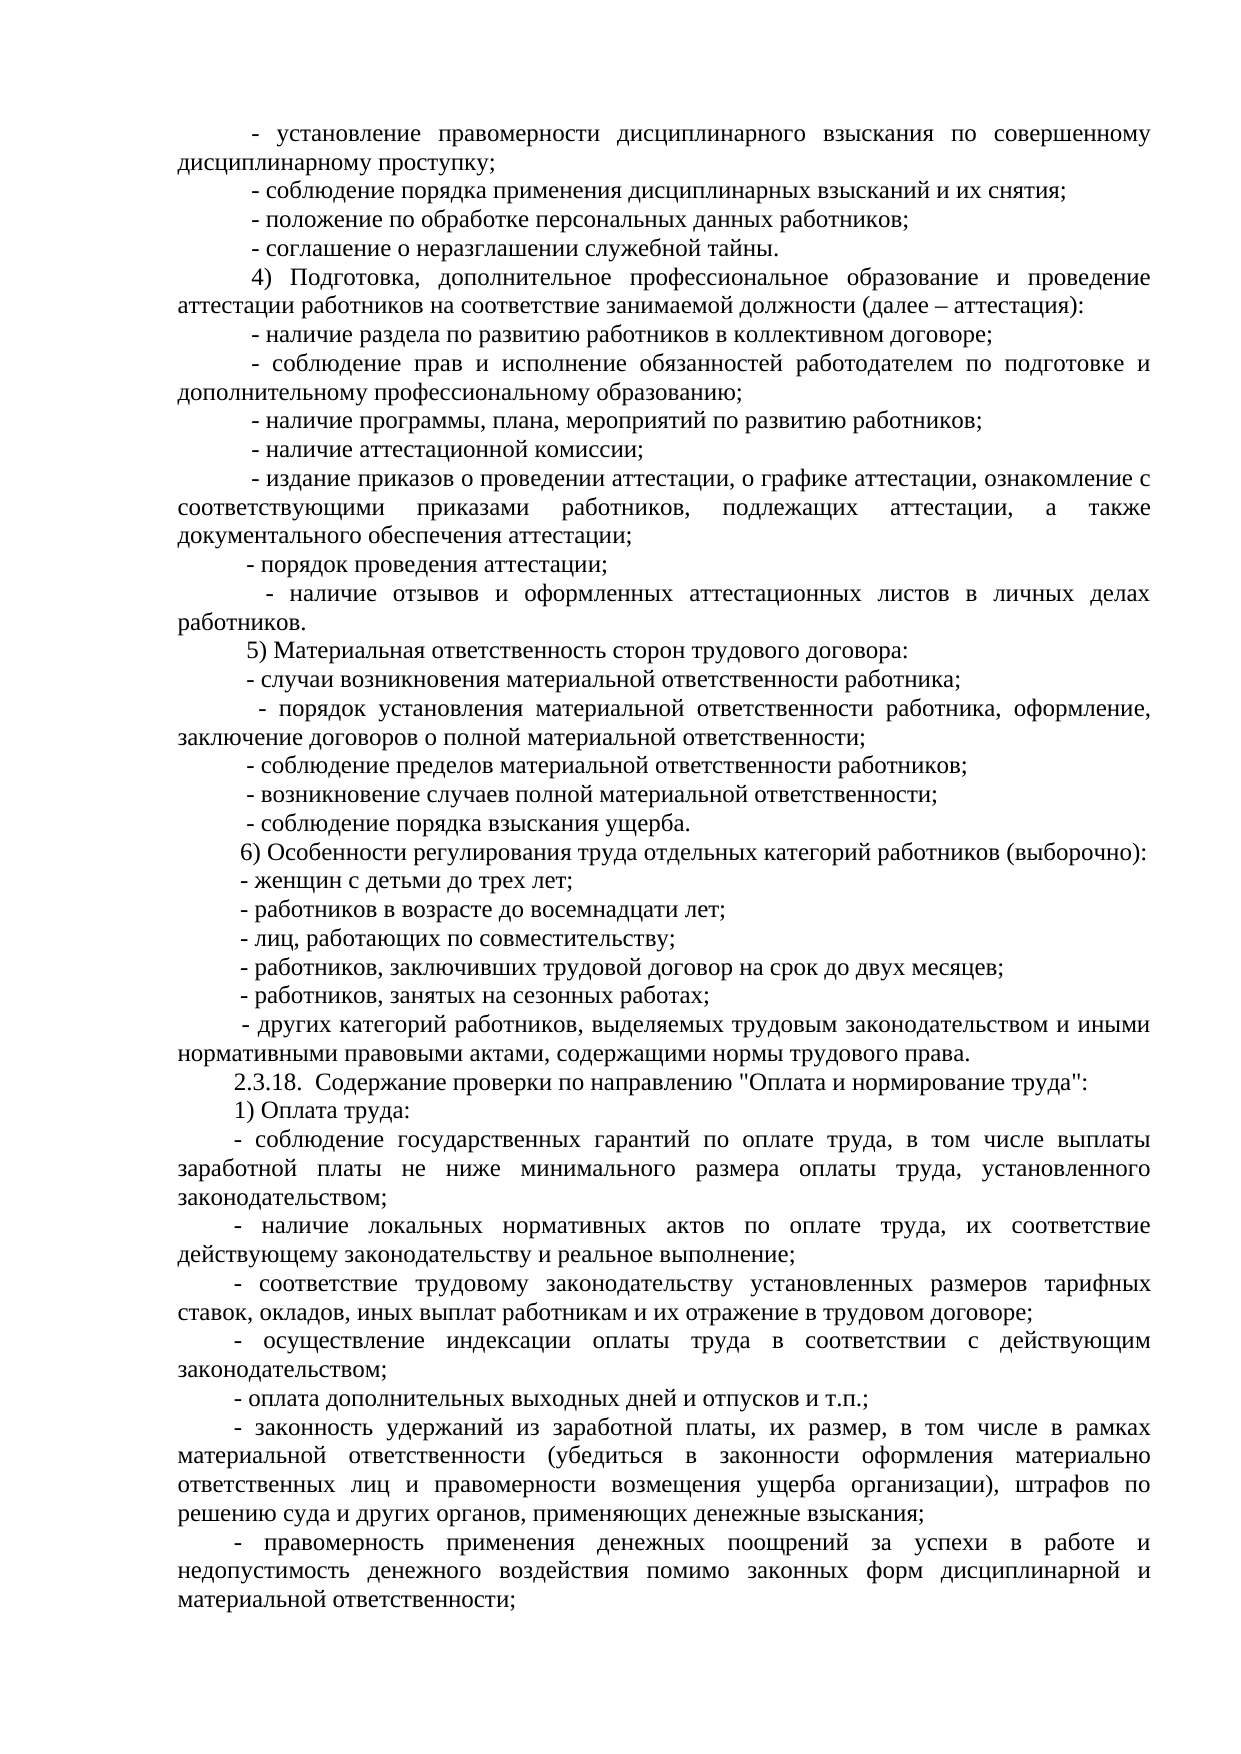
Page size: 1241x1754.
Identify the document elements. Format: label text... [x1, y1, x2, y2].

text - случаи возникновения материальной ответственности работника; [177, 664, 1152, 693]
text - законность удержаний из заработной платы, их размер, в том числе в рамках материальной ответственности (убедиться в законности оформления материально ответственных лиц и правомерности возмещения ущерба организации), штрафов по решению суда и других органов, применяющих денежные взыскания; [177, 1412, 1152, 1527]
text - других категорий работников, выделяемых трудовым законодательством и иными нормативными правовыми актами, содержащими нормы трудового права. [177, 1009, 1152, 1067]
text - порядок проведения аттестации; [177, 549, 1152, 578]
text 6) Особенности регулирования труда отдельных категорий работников (выборочно): [177, 837, 1152, 866]
text - возникновение случаев полной материальной ответственности; [177, 779, 1152, 808]
text - установление правомерности дисциплинарного взыскания по совершенному дисциплинарному проступку; [177, 118, 1152, 176]
text - оплата дополнительных выходных дней и отпусков и т.п.; [177, 1383, 1152, 1412]
text - осуществление индексации оплаты труда в соответствии с действующим законодательством; [177, 1326, 1152, 1383]
text - наличие аттестационной комиссии; [177, 434, 1152, 463]
text 2.3.18. Содержание проверки по направлению "Оплата и нормирование труда": [177, 1067, 1152, 1096]
text - соглашение о неразглашении служебной тайны. [177, 233, 1152, 262]
text - соблюдение пределов материальной ответственности работников; [177, 751, 1152, 779]
text - соблюдение порядка применения дисциплинарных взысканий и их снятия; [177, 176, 1152, 204]
text - работников, заключивших трудовой договор на срок до двух месяцев; [177, 952, 1152, 981]
text - наличие программы, плана, мероприятий по развитию работников; [177, 406, 1152, 434]
text - издание приказов о проведении аттестации, о графике аттестации, ознакомление с соответствующими приказами работников, подлежащих аттестации, а также документального обеспечения аттестации; [177, 463, 1152, 549]
text - наличие отзывов и оформленных аттестационных листов в личных делах работников. [177, 578, 1152, 636]
text - соблюдение порядка взыскания ущерба. [177, 808, 1152, 837]
text - лиц, работающих по совместительству; [177, 923, 1152, 952]
text 4) Подготовка, дополнительное профессиональное образование и проведение аттестации работников на соответствие занимаемой должности (далее – аттестация): [177, 262, 1152, 319]
text - наличие локальных нормативных актов по оплате труда, их соответствие действующему законодательству и реальное выполнение; [177, 1211, 1152, 1268]
text - соблюдение прав и исполнение обязанностей работодателем по подготовке и дополнительному профессиональному образованию; [177, 348, 1152, 406]
text - работников, занятых на сезонных работах; [177, 981, 1152, 1009]
text - соблюдение государственных гарантий по оплате труда, в том числе выплаты заработной платы не ниже минимального размера оплаты труда, установленного законодательством; [177, 1124, 1152, 1211]
text - правомерность применения денежных поощрений за успехи в работе и недопустимость денежного воздействия помимо законных форм дисциплинарной и материальной ответственности; [177, 1527, 1152, 1613]
text - соответствие трудовому законодательству установленных размеров тарифных ставок, окладов, иных выплат работникам и их отражение в трудовом договоре; [177, 1268, 1152, 1326]
text - наличие раздела по развитию работников в коллективном договоре; [177, 319, 1152, 348]
text - работников в возрасте до восемнадцати лет; [177, 894, 1152, 923]
text 1) Оплата труда: [177, 1096, 1152, 1124]
text - женщин с детьми до трех лет; [177, 866, 1152, 894]
text - положение по обработке персональных данных работников; [177, 204, 1152, 233]
text 5) Материальная ответственность сторон трудового договора: [177, 636, 1152, 664]
text - порядок установления материальной ответственности работника, оформление, заключение договоров о полной материальной ответственности; [177, 693, 1152, 751]
